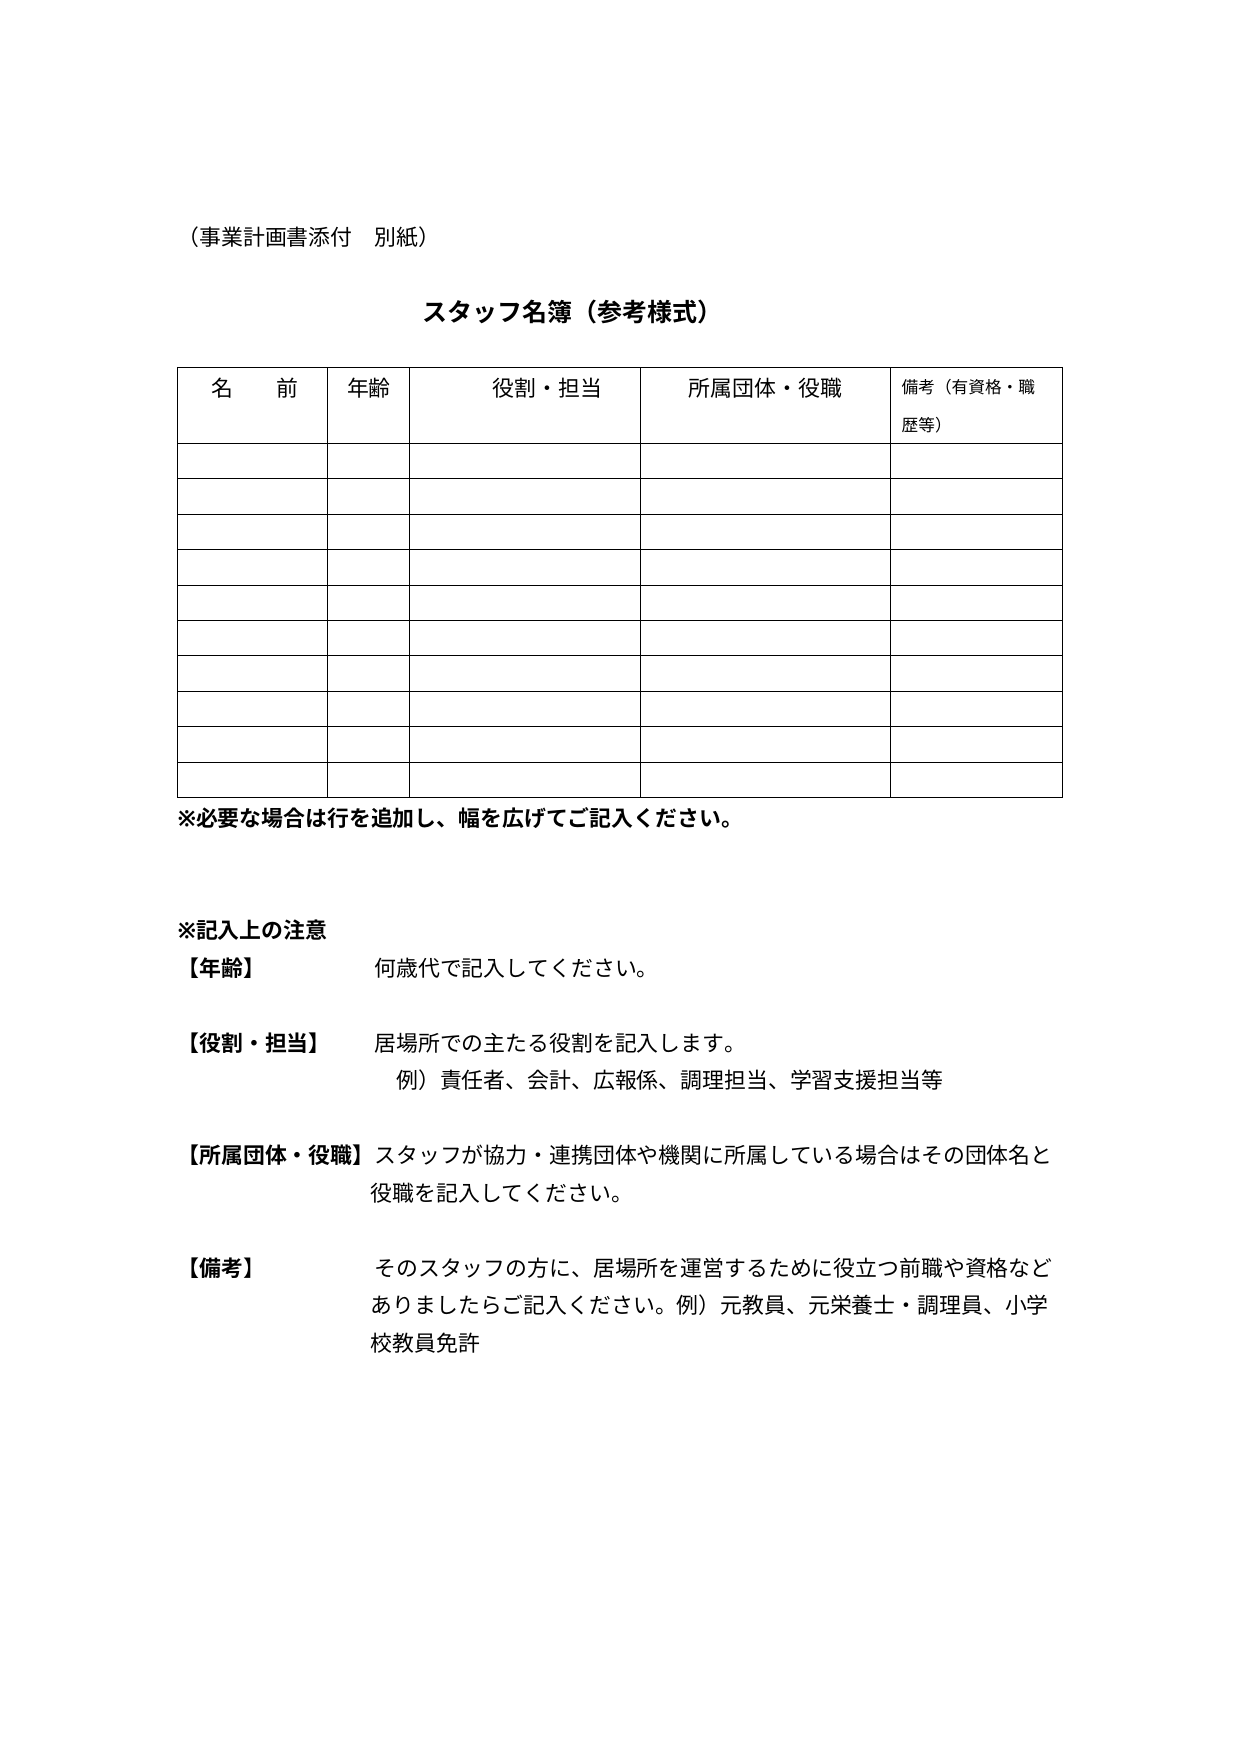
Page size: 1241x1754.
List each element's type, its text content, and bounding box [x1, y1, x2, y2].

table_cell [328, 444, 409, 478]
table_cell [178, 692, 327, 726]
table_cell [891, 656, 1062, 691]
table_header 名 前 [178, 368, 327, 443]
table_cell [328, 621, 409, 655]
text 【年齢】 何歳代で記入してください。 [177, 948, 1063, 986]
text 【備考】 そのスタッフの方に、居場所を運営するために役立つ前職や資格などありましたらご記入ください。例）元教員、元栄養士・調理員、小学校教員免許 [177, 1248, 1063, 1361]
table_cell [410, 763, 640, 797]
table_cell [328, 656, 409, 691]
table_cell [410, 444, 640, 478]
table_cell [891, 727, 1062, 762]
table_cell [641, 515, 890, 549]
table_cell [178, 479, 327, 514]
table_cell [410, 550, 640, 584]
text 【所属団体・役職】スタッフが協力・連携団体や機関に所属している場合はその団体名と役職を記入してください。 [177, 1136, 1063, 1211]
table_cell [328, 550, 409, 584]
table_cell [891, 621, 1062, 655]
table_cell [410, 692, 640, 726]
table_header 所属団体・役職 [641, 368, 890, 443]
table_cell [641, 656, 890, 691]
table_cell [410, 515, 640, 549]
text 例）責任者、会計、広報係、調理担当、学習支援担当等 [374, 1061, 1063, 1098]
table_cell [891, 692, 1062, 726]
table_cell [641, 692, 890, 726]
table_cell [178, 550, 327, 584]
table_cell [178, 444, 327, 478]
table_cell [410, 586, 640, 620]
text （事業計画書添付 別紙） [177, 217, 1063, 254]
table_cell [328, 763, 409, 797]
table_cell [410, 727, 640, 762]
table_cell [410, 656, 640, 691]
table_cell [178, 586, 327, 620]
table_cell [328, 692, 409, 726]
text ※記入上の注意 [177, 911, 1063, 948]
table_cell [891, 479, 1062, 514]
table_cell [410, 621, 640, 655]
table_cell [178, 621, 327, 655]
table_cell [641, 550, 890, 584]
text スタッフ名簿（参考様式） [177, 292, 1063, 329]
text 【役割・担当】 居場所での主たる役割を記入します。 [177, 1023, 1063, 1061]
table_header 年齢 [328, 368, 409, 443]
table_cell [641, 444, 890, 478]
table_cell [328, 727, 409, 762]
table_cell [178, 656, 327, 691]
table_cell [178, 727, 327, 762]
table_cell [891, 763, 1062, 797]
table_cell [328, 586, 409, 620]
table_cell [891, 586, 1062, 620]
text ※必要な場合は行を追加し、幅を広げてご記入ください。 [177, 798, 1063, 836]
table_cell [328, 479, 409, 514]
table_cell [891, 444, 1062, 478]
table_cell [641, 586, 890, 620]
table_cell [641, 763, 890, 797]
table_cell [328, 515, 409, 549]
table_cell [641, 621, 890, 655]
table_header 備考（有資格・職歴等） [891, 368, 1062, 443]
table_cell [178, 515, 327, 549]
table_cell [641, 727, 890, 762]
table_cell [891, 515, 1062, 549]
table_cell [178, 763, 327, 797]
table_cell [891, 550, 1062, 584]
table_header 役割・担当 [410, 368, 640, 443]
table_cell [641, 479, 890, 514]
table_cell [410, 479, 640, 514]
